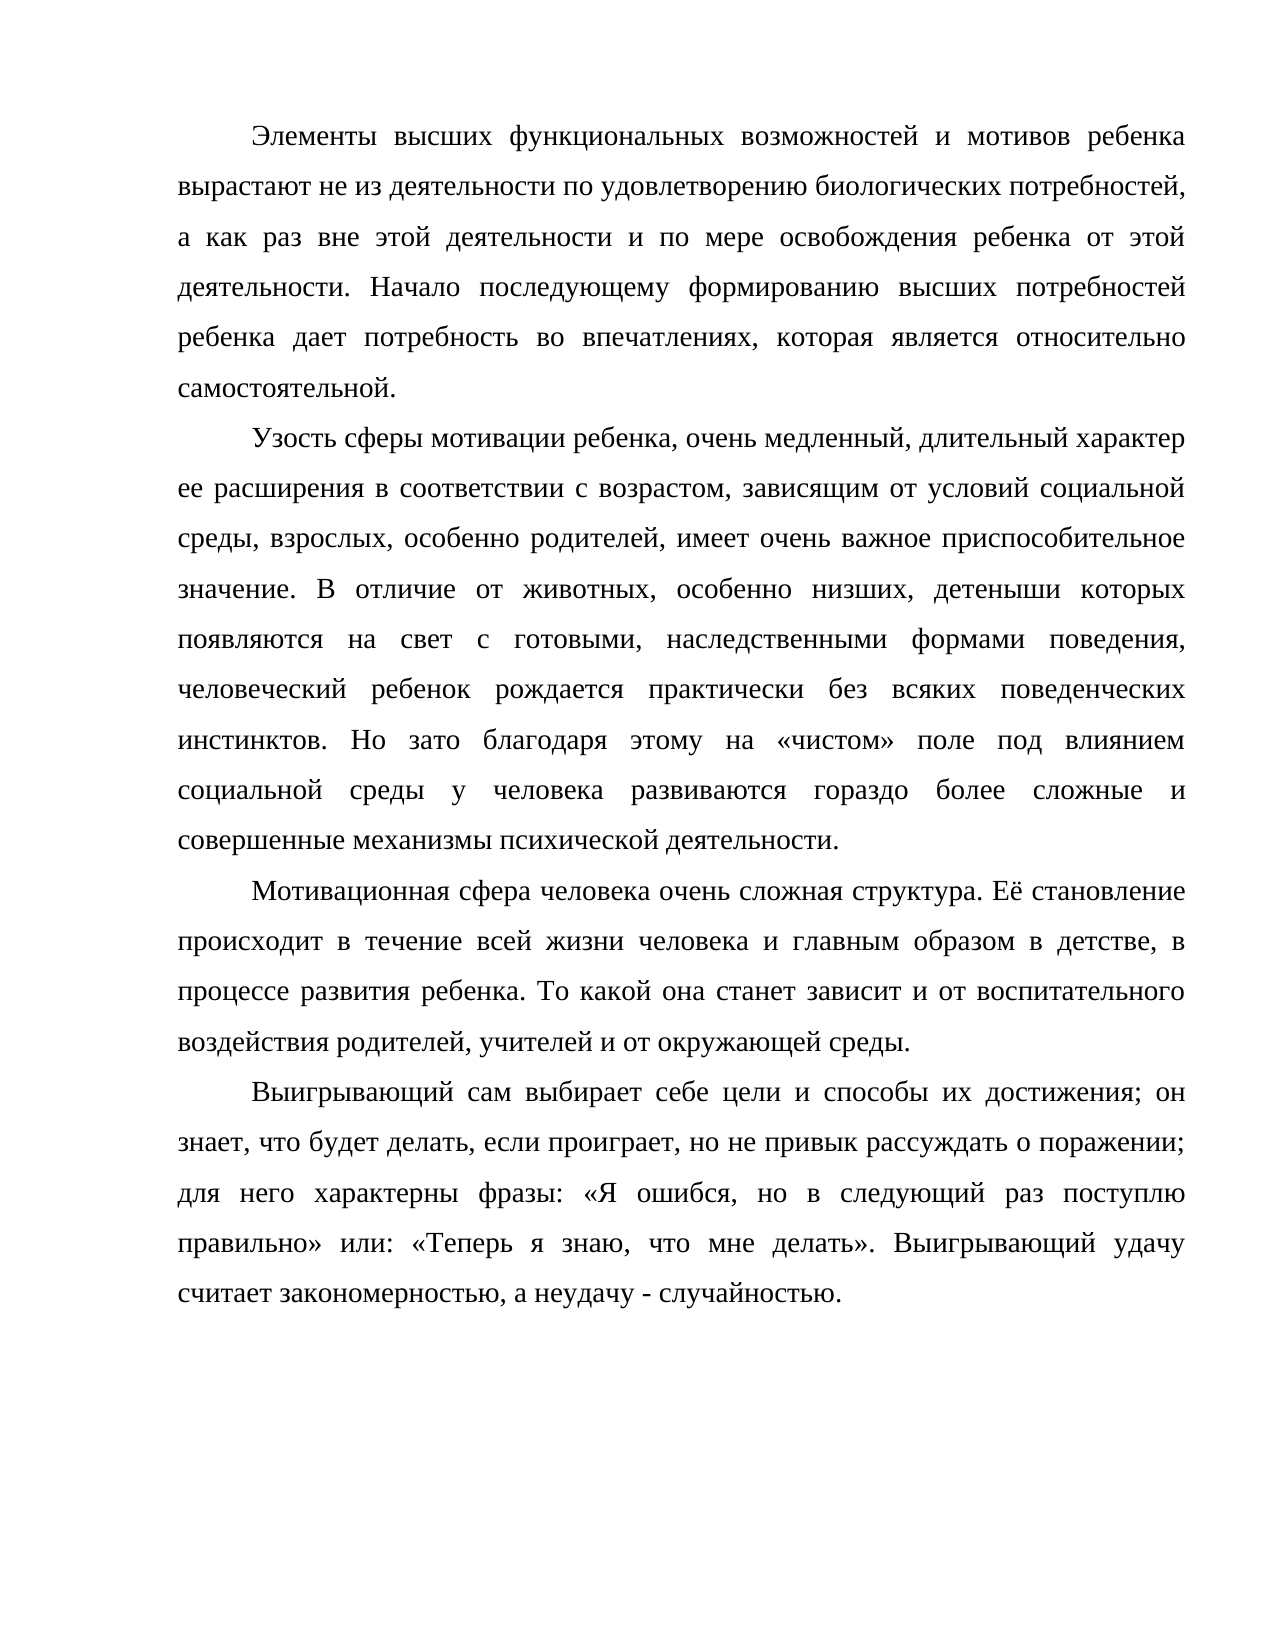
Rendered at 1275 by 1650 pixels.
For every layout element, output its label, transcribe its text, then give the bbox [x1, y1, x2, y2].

text Элементы высших функциональных возможностей и мотивов ребенка вырастают не из деятельности по удовлетворению биологических потребностей, а как раз вне этой деятельности и по мере освобождения ребенка от этой деятельности. Начало последующему формированию высших потребностей ребенка дает потребность во впечатлениях, которая является относительно самостоятельной. [177, 118, 1186, 403]
text Узость сферы мотивации ребенка, очень медленный, длительный характер ее расширения в соответствии с возрастом, зависящим от условий социальной среды, взрослых, особенно родителей, имеет очень важное приспособительное значение. В отличие от животных, особенно низших, детеныши которых появляются на свет с готовыми, наследственными формами поведения, человеческий ребенок рождается практически без всяких поведенческих инстинктов. Но зато благодаря этому на «чистом» поле под влиянием социальной среды у человека развиваются гораздо более сложные и совершенные механизмы психической деятельности. [177, 420, 1186, 856]
text Выигрывающий сам выбирает себе цели и способы их достижения; он знает, что будет делать, если проиграет, но не привык рассуждать о поражении; для него характерны фразы: «Я ошибся, но в следующий раз поступлю правильно» или: «Теперь я знаю, что мне делать». Выигрывающий удачу считает закономерностью, а неудачу - случайностью. [177, 1074, 1186, 1309]
text Мотивационная сфера человека очень сложная структура. Её становление происходит в течение всей жизни человека и главным образом в детстве, в процессе развития ребенка. То какой она станет зависит и от воспитательного воздействия родителей, учителей и от окружающей среды. [177, 873, 1186, 1057]
